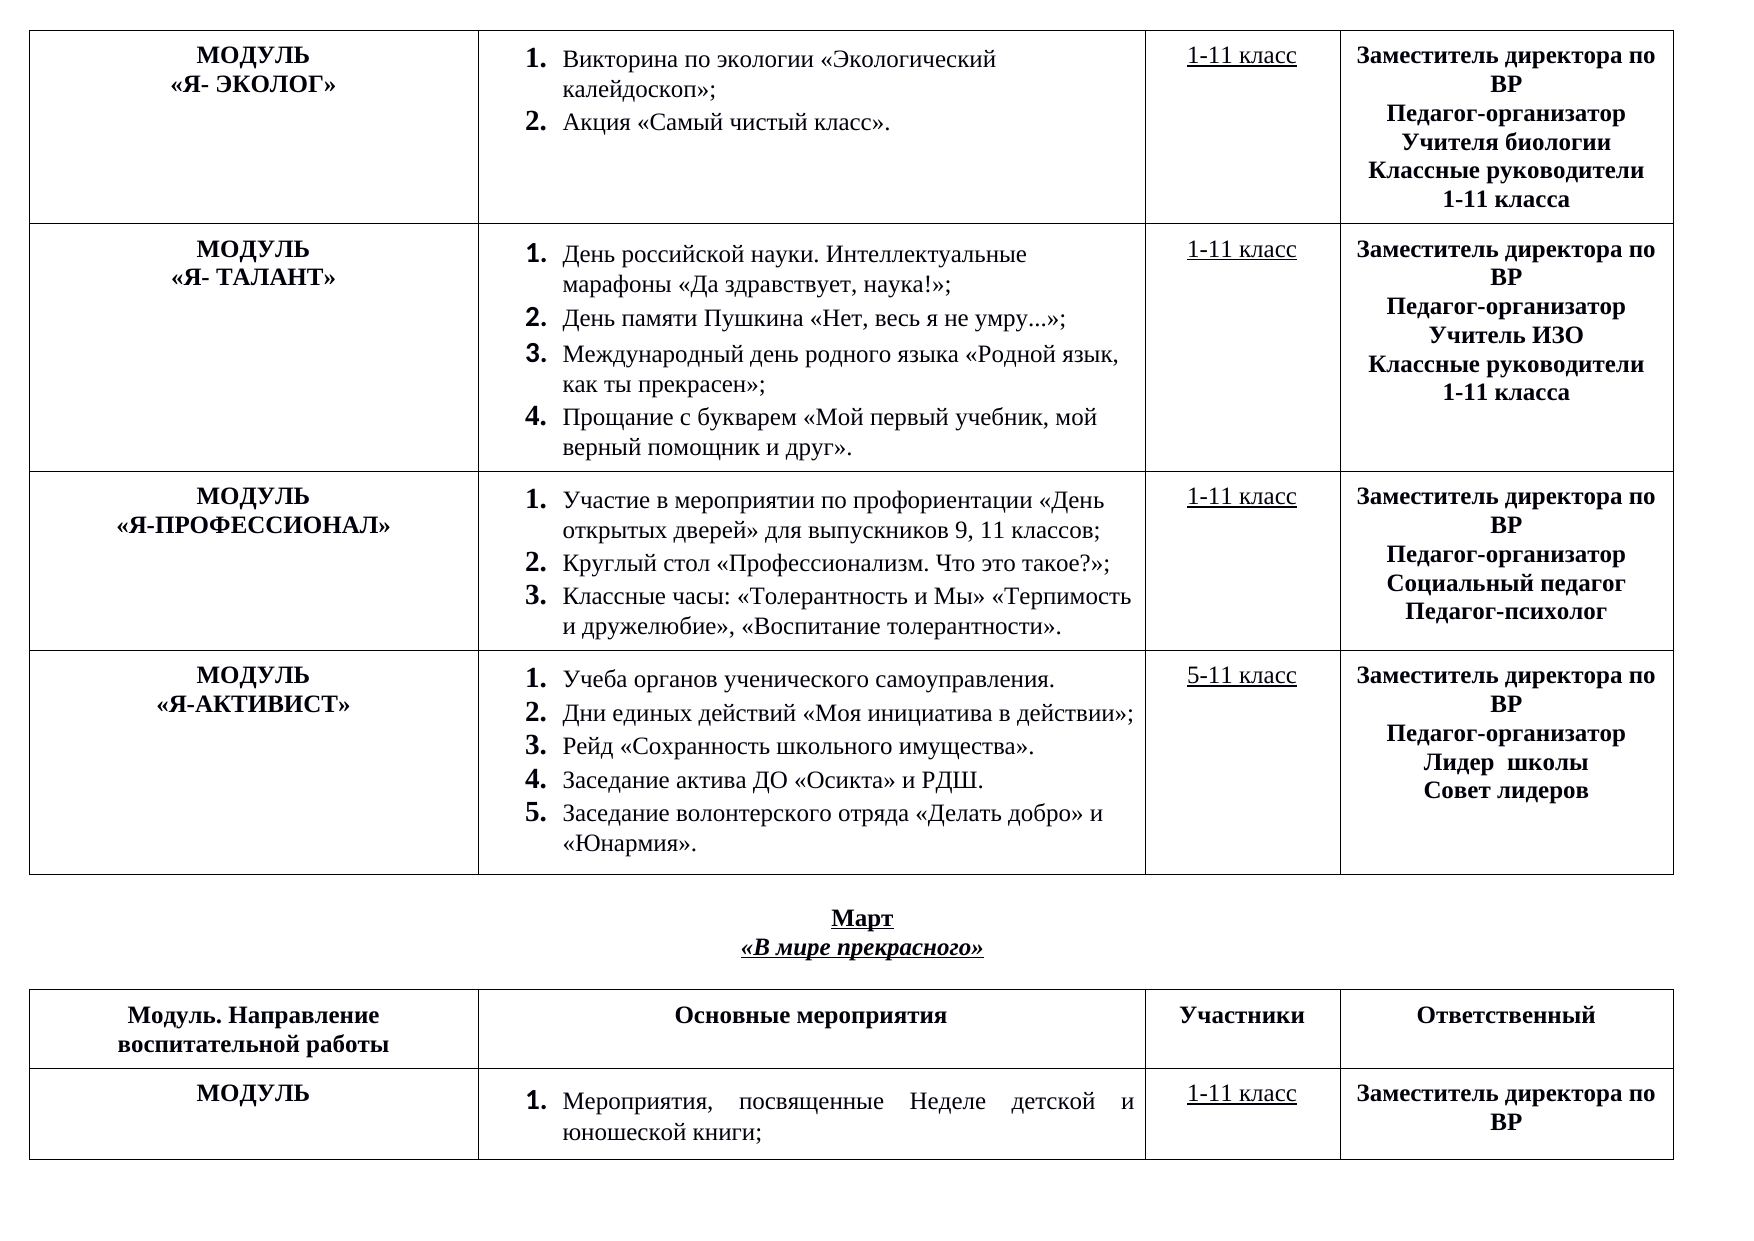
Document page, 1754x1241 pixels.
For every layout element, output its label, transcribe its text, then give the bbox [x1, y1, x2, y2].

table_cell Учеба органов ученического самоуправления. Дни единых действий «Моя инициатива в действии»; Рейд «Сохранность школьного имущества». Заседание актива ДО «Осикта» и РДШ. Заседание волонтерского отряда «Делать добро» и «Юнармия». [479, 651, 1145, 874]
table_cell Участие в мероприятии по профориентации «День открытых дверей» для выпускников 9, 11 классов; Круглый стол «Профессионализм. Что это такое?»; Классные часы: «Толерантность и Мы» «Терпимость и дружелюбие», «Воспитание толерантности». [479, 472, 1145, 650]
table_cell Заместитель директора по ВР Педагог-организатор Учителя биологии Классные руководители 1-11 класса [1341, 31, 1673, 223]
table_cell Заместитель директора по ВР Педагог-организатор Лидер школы Совет лидеров [1341, 651, 1673, 874]
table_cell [1341, 1069, 1673, 1159]
table_cell Заместитель директора по ВР Педагог-организатор Учитель ИЗО Классные руководители 1-11 класса [1341, 224, 1673, 471]
table_header Основные мероприятия [479, 990, 1145, 1068]
text Март [44, 903, 1680, 932]
table_cell 1-11 класс [1146, 472, 1340, 650]
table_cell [30, 1069, 478, 1159]
table_cell 1-11 класс [1146, 224, 1340, 471]
table_header Модуль. Направление воспитательной работы [30, 990, 478, 1068]
table_cell Викторина по экологии «Экологический калейдоскоп»; Акция «Самый чистый класс». [479, 31, 1145, 223]
table_header Участники [1146, 990, 1340, 1068]
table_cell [479, 1069, 1145, 1159]
table_cell День российской науки. Интеллектуальные марафоны «Да здравствует, наука!»; День памяти Пушкина «Нет, весь я не умру...»; Международный день родного языка «Родной язык, как ты прекрасен»; Прощание с букварем «Мой первый учебник, мой верный помощник и друг». [479, 224, 1145, 471]
table_cell МОДУЛЬ «Я- ЭКОЛОГ» [30, 31, 478, 223]
table_cell 1-11 класс [1146, 31, 1340, 223]
table_cell 5-11 класс [1146, 651, 1340, 874]
table_cell МОДУЛЬ «Я-АКТИВИСТ» [30, 651, 478, 874]
text «В мире прекрасного» [44, 932, 1680, 960]
table_cell МОДУЛЬ «Я-ПРОФЕССИОНАЛ» [30, 472, 478, 650]
table_cell МОДУЛЬ «Я- ТАЛАНТ» [30, 224, 478, 471]
table_cell 1-11 класс [1146, 1069, 1340, 1159]
table_cell Заместитель директора по ВР Педагог-организатор Социальный педагог Педагог-психолог [1341, 472, 1673, 650]
table_header Ответственный [1341, 990, 1673, 1068]
